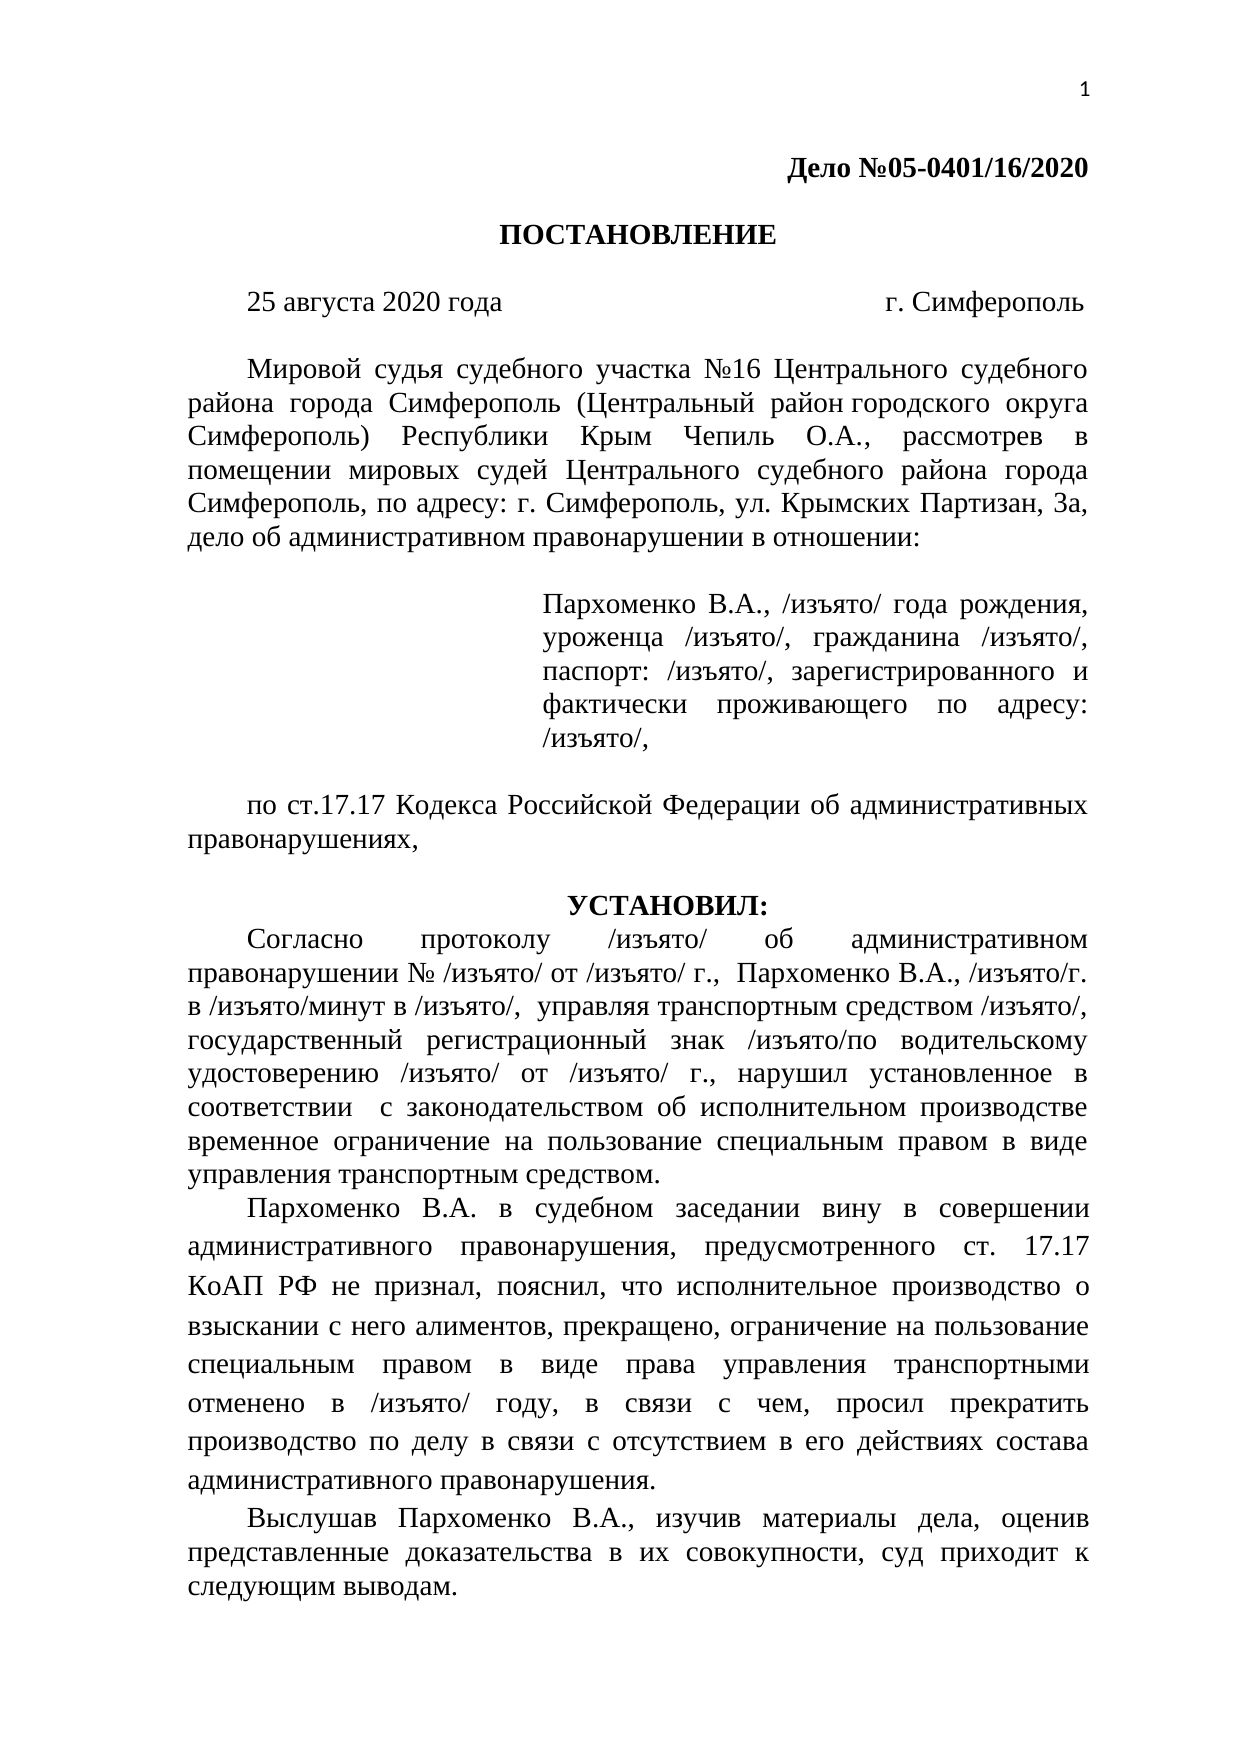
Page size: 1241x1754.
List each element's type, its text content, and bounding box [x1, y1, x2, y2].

text Пархоменко В.А., /изъято/ года рождения, уроженца /изъято/, гражданина /изъято/, паспорт: /изъято/, зарегистрированного и фактически проживающего по адресу: /изъято/, [542, 586, 1088, 754]
text ПОСТАНОВЛЕНИЕ [187, 217, 1088, 251]
text Выслушав Пархоменко В.А., изучив материалы дела, оценив представленные доказательства в их совокупности, суд приходит к следующим выводам. [187, 1501, 1090, 1601]
text по ст.17.17 Кодекса Российской Федерации об административных правонарушениях, [187, 787, 1088, 854]
text Пархоменко В.А. в судебном заседании вину в совершении административного правонарушения, предусмотренного ст. 17.17 КоАП РФ не признал, пояснил, что исполнительное производство о взыскании с него алиментов, прекращено, ограничение на пользование специальным правом в виде права управления транспортными отменено в /изъято/ году, в связи с чем, просил прекратить производство по делу в связи с отсутствием в его действиях состава административного правонарушения. [187, 1190, 1090, 1496]
text УСТАНОВИЛ: [187, 888, 1088, 921]
text 25 августа 2020 года г. Симферополь [187, 284, 1088, 318]
text Согласно протоколу /изъято/ об административном правонарушении № /изъято/ от /изъято/ г., Пархоменко В.А., /изъято/г. в /изъято/минут в /изъято/, управляя транспортным средством /изъято/, государственный регистрационный знак /изъято/по водительскому удостоверению /изъято/ от /изъято/ г., нарушил установленное в соответствии с законодательством об исполнительном производстве временное ограничение на пользование специальным правом в виде управления транспортным средством. [187, 921, 1088, 1190]
text Мировой судья судебного участка №16 Центрального судебного района города Симферополь (Центральный район городского округа Симферополь) Республики Крым Чепиль О.А., рассмотрев в помещении мировых судей Центрального судебного района города Симферополь, по адресу: г. Симферополь, ул. Крымских Партизан, 3а, дело об административном правонарушении в отношении: [187, 351, 1088, 552]
text Дело №05-0401/16/2020 [187, 150, 1088, 183]
